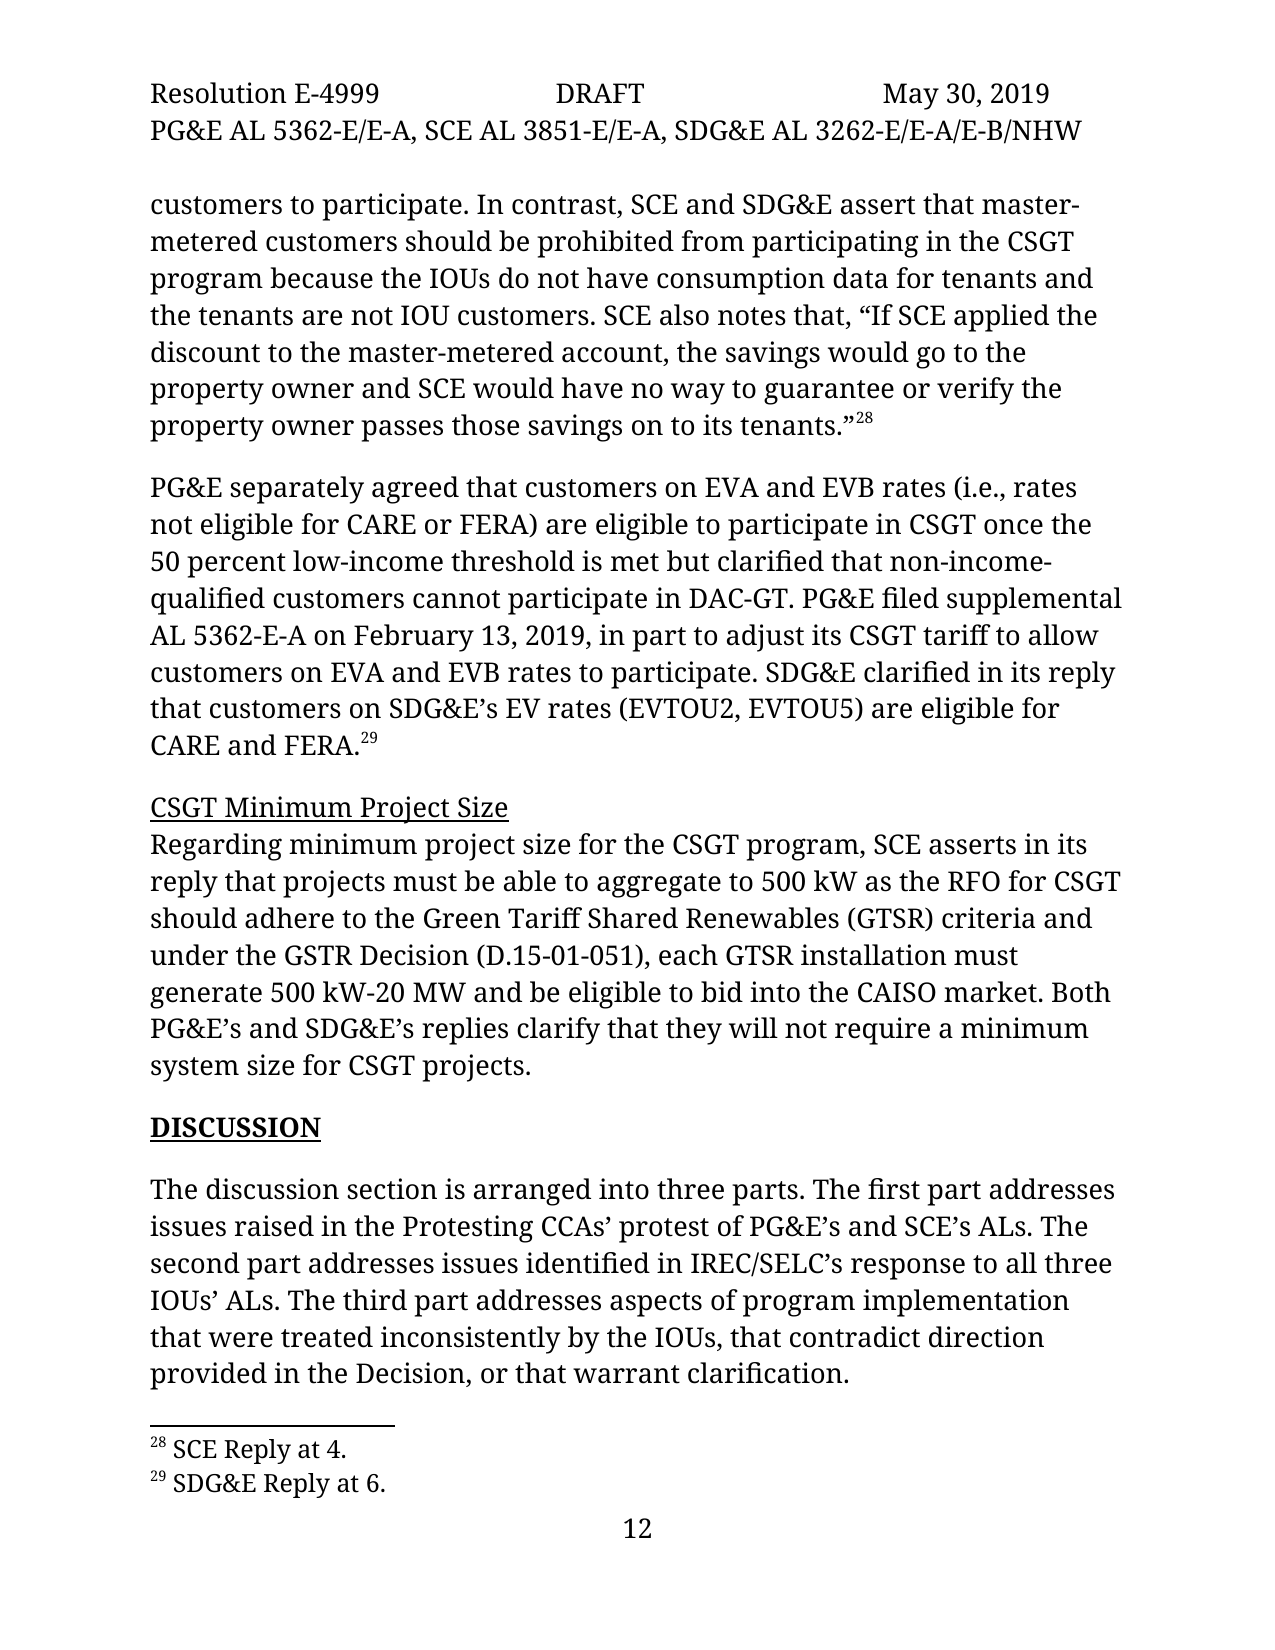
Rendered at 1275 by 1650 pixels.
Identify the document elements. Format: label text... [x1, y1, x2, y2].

subtitle Discussion [150, 1109, 1125, 1146]
text PG&E separately agreed that customers on EVA and EVB rates (i.e., rates not eligible for CARE or FERA) are eligible to participate in CSGT once the 50 percent low-income threshold is met but clarified that non-income-qualified customers cannot participate in DAC-GT. PG&E filed supplemental AL 5362-E-A on February 13, 2019, in part to adjust its CSGT tariff to allow customers on EVA and EVB rates to participate. SDG&E clarified in its reply that customers on SDG&E’s EV rates (EVTOU2, EVTOU5) are eligible for CARE and FERA. [150, 469, 1125, 764]
text The discussion section is arranged into three parts. The first part addresses issues raised in the Protesting CCAs’ protest of PG&E’s and SCE’s ALs. The second part addresses issues identified in IREC/SELC’s response to all three IOUs’ ALs. The third part addresses aspects of program implementation that were treated inconsistently by the IOUs, that contradict direction provided in the Decision, or that warrant clarification. [150, 1171, 1125, 1392]
text Regarding minimum project size for the CSGT program, SCE asserts in its reply that projects must be able to aggregate to 500 kW as the RFO for CSGT should adhere to the Green Tariff Shared Renewables (GTSR) criteria and under the GSTR Decision (D.15-01-051), each GTSR installation must generate 500 kW-20 MW and be eligible to bid into the CAISO market. Both PG&E’s and SDG&E’s replies clarify that they will not require a minimum system size for CSGT projects. [150, 826, 1125, 1084]
text CSGT Minimum Project Size [150, 789, 1125, 826]
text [150, 186, 1125, 444]
